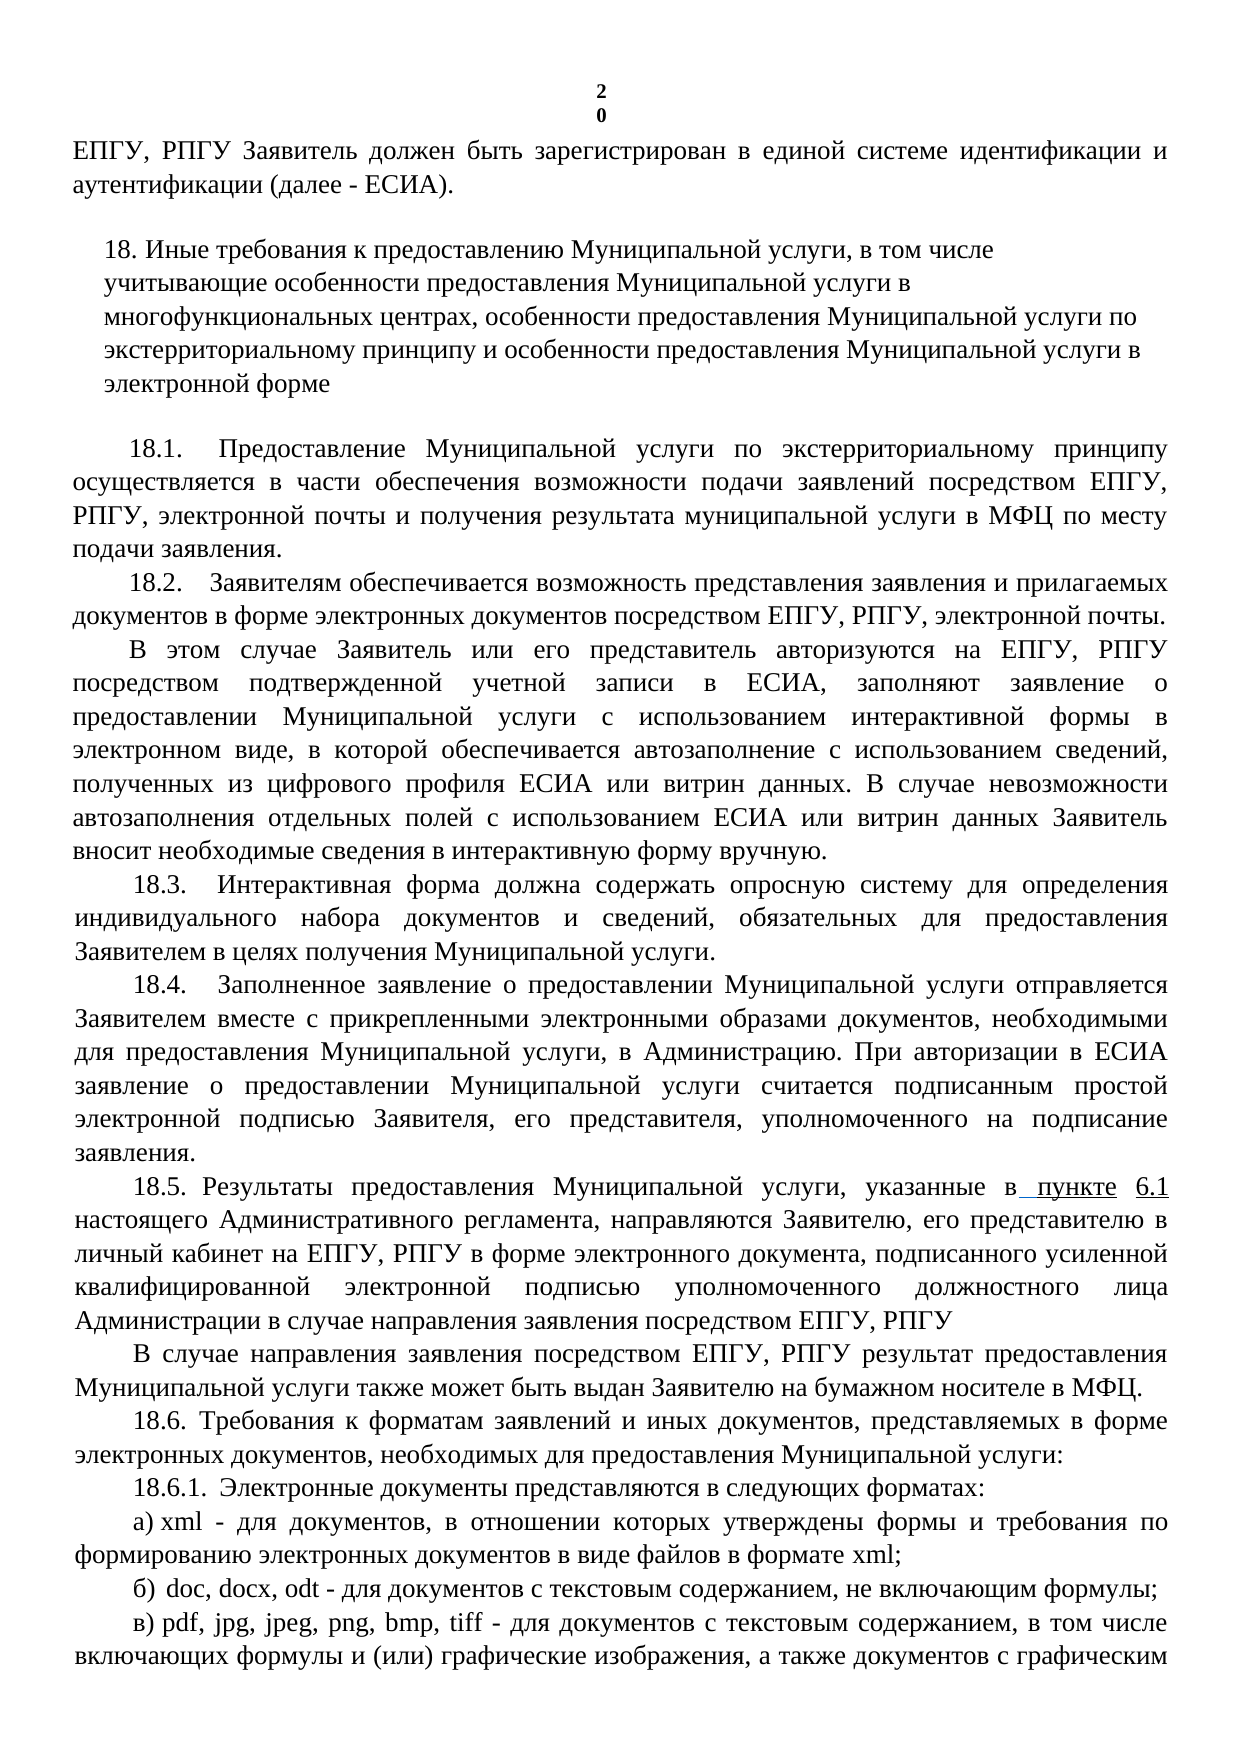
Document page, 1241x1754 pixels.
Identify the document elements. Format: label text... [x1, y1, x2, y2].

text В этом случае Заявитель или его представитель авторизуются на ЕПГУ, РПГУ посредством подтвержденной учетной записи в ЕСИА, заполняют заявление о предоставлении Муниципальной услуги с использованием интерактивной формы в электронном виде, в которой обеспечивается автозаполнение с использованием сведений, полученных из цифрового профиля ЕСИА или витрин данных. В случае невозможности автозаполнения отдельных полей с использованием ЕСИА или витрин данных Заявитель вносит необходимые сведения в интерактивную форму вручную. [72, 631, 1169, 866]
list Предоставление Муниципальной услуги по экстерриториальному принципу осуществляется в части обеспечения возможности подачи заявлений посредством ЕПГУ, РПГУ, электронной почты и получения результата муниципальной услуги в МФЦ по месту подачи заявления. [72, 430, 1169, 564]
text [72, 133, 1169, 200]
list Интерактивная форма должна содержать опросную систему для определения индивидуального набора документов и сведений, обязательных для предоставления Заявителем в целях получения Муниципальной услуги. [74, 866, 1169, 967]
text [74, 1604, 1169, 1671]
list Требования к форматам заявлений и иных документов, представляемых в форме электронных документов, необходимых для предоставления Муниципальной услуги: [74, 1403, 1169, 1470]
list Заполненное заявление о предоставлении Муниципальной услуги отправляется Заявителем вместе с прикрепленными электронными образами документов, необходимыми для предоставления Муниципальной услуги, в Администрацию. При авторизации в ЕСИА заявление о предоставлении Муниципальной услуги считается подписанным простой электронной подписью Заявителя, его представителя, уполномоченного на подписание заявления. [74, 967, 1169, 1168]
text б) doc, docx, odt - для документов с текстовым содержанием, не включающим формулы; [74, 1571, 1169, 1604]
list Заявителям обеспечивается возможность представления заявления и прилагаемых документов в форме электронных документов посредством ЕПГУ, РПГУ, электронной почты. [72, 564, 1169, 631]
list Результаты предоставления Муниципальной услуги, указанные в пункте 6.1 настоящего Административного регламента, направляются Заявителю, его представителю в личный кабинет на ЕПГУ, РПГУ в форме электронного документа, подписанного усиленной квалифицированной электронной подписью уполномоченного должностного лица Администрации в случае направления заявления посредством ЕПГУ, РПГУ [74, 1168, 1169, 1336]
list Иные требования к предоставлению Муниципальной услуги, в том числе учитывающие особенности предоставления Муниципальной услуги в многофункциональных центрах, особенности предоставления Муниципальной услуги по экстерриториальному принципу и особенности предоставления Муниципальной услуги в электронной форме [103, 231, 1148, 399]
text а) xml - для документов, в отношении которых утверждены формы и требования по формированию электронных документов в виде файлов в формате xml; [74, 1503, 1169, 1571]
text В случае направления заявления посредством ЕПГУ, РПГУ результат предоставления Муниципальной услуги также может быть выдан Заявителю на бумажном носителе в МФЦ. [74, 1336, 1169, 1403]
list Электронные документы представляются в следующих форматах: [74, 1470, 1171, 1503]
